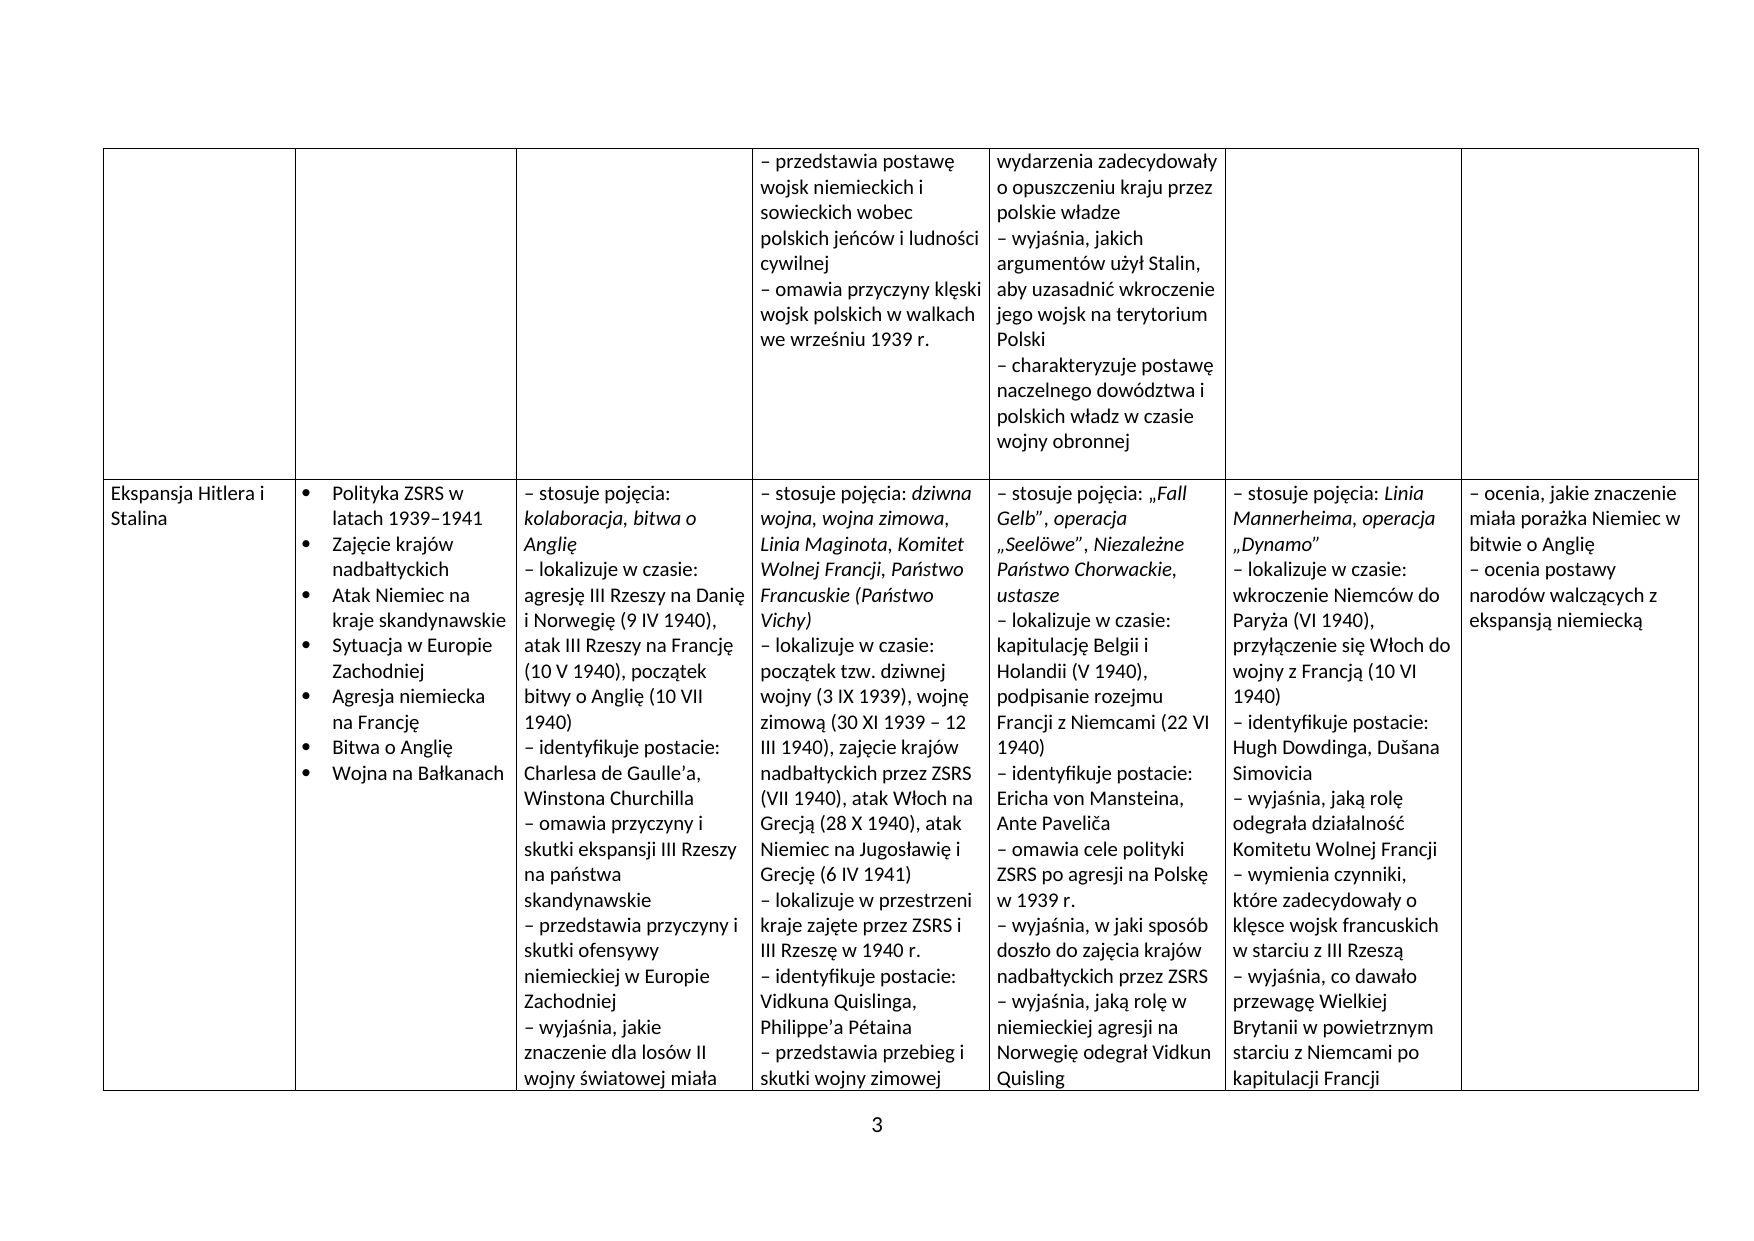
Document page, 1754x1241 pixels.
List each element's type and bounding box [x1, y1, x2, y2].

table_cell [1226, 480, 1461, 1090]
table_cell [753, 149, 989, 479]
table_cell [517, 149, 752, 479]
table_cell [296, 149, 516, 479]
table_cell [753, 480, 989, 1090]
table_cell [990, 149, 1225, 479]
table_cell [104, 480, 295, 1090]
table_cell [1226, 149, 1461, 479]
table_cell [1462, 149, 1698, 479]
table_cell [1462, 480, 1698, 1090]
table_cell [104, 149, 295, 479]
table_cell [990, 480, 1225, 1090]
table_cell [296, 480, 516, 1090]
table_cell [517, 480, 752, 1090]
